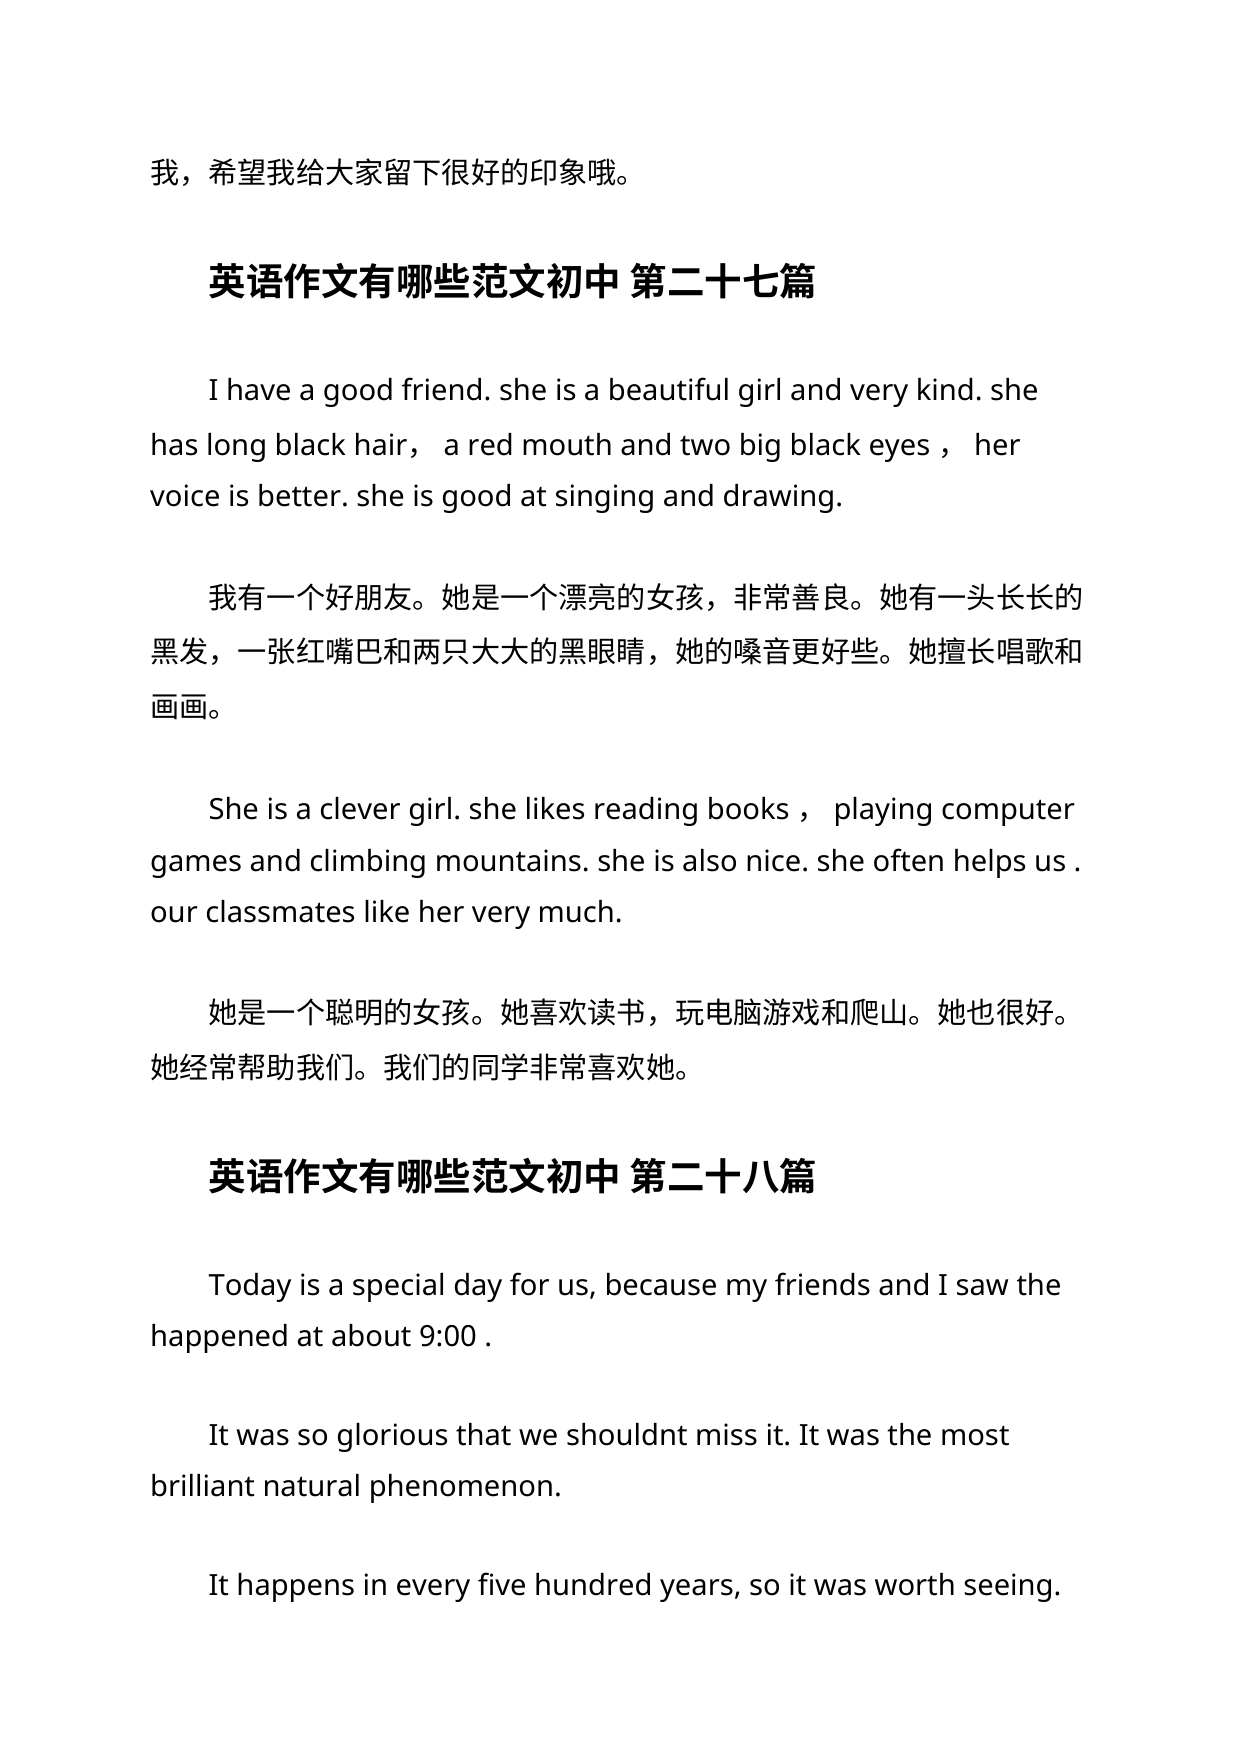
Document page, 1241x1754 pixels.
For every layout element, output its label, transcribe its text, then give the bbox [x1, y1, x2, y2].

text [150, 1564, 1090, 1604]
text I have a good friend. she is a beautiful girl and very kind. she has long black hair， a red mouth and two big black eyes ， her voice is better. she is good at singing and drawing. [150, 369, 1090, 515]
text It was so glorious that we shouldnt miss it. It was the most brilliant natural phenomenon. [150, 1414, 1090, 1505]
text 她是一个聪明的女孩。她喜欢读书，玩电脑游戏和爬山。她也很好。她经常帮助我们。我们的同学非常喜欢她。 [150, 990, 1090, 1087]
text 英语作文有哪些范文初中 第二十八篇 [150, 1147, 1090, 1201]
text She is a clever girl. she likes reading books ， playing computer games and climbing mountains. she is also nice. she often helps us . our classmates like her very much. [150, 786, 1090, 931]
text 我有一个好朋友。她是一个漂亮的女孩，非常善良。她有一头长长的黑发，一张红嘴巴和两只大大的黑眼睛，她的嗓音更好些。她擅长唱歌和画画。 [150, 574, 1090, 726]
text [150, 150, 1090, 192]
text 英语作文有哪些范文初中 第二十七篇 [150, 252, 1090, 306]
text Today is a special day for us, because my friends and I saw the happened at about 9:00 . [150, 1264, 1090, 1355]
